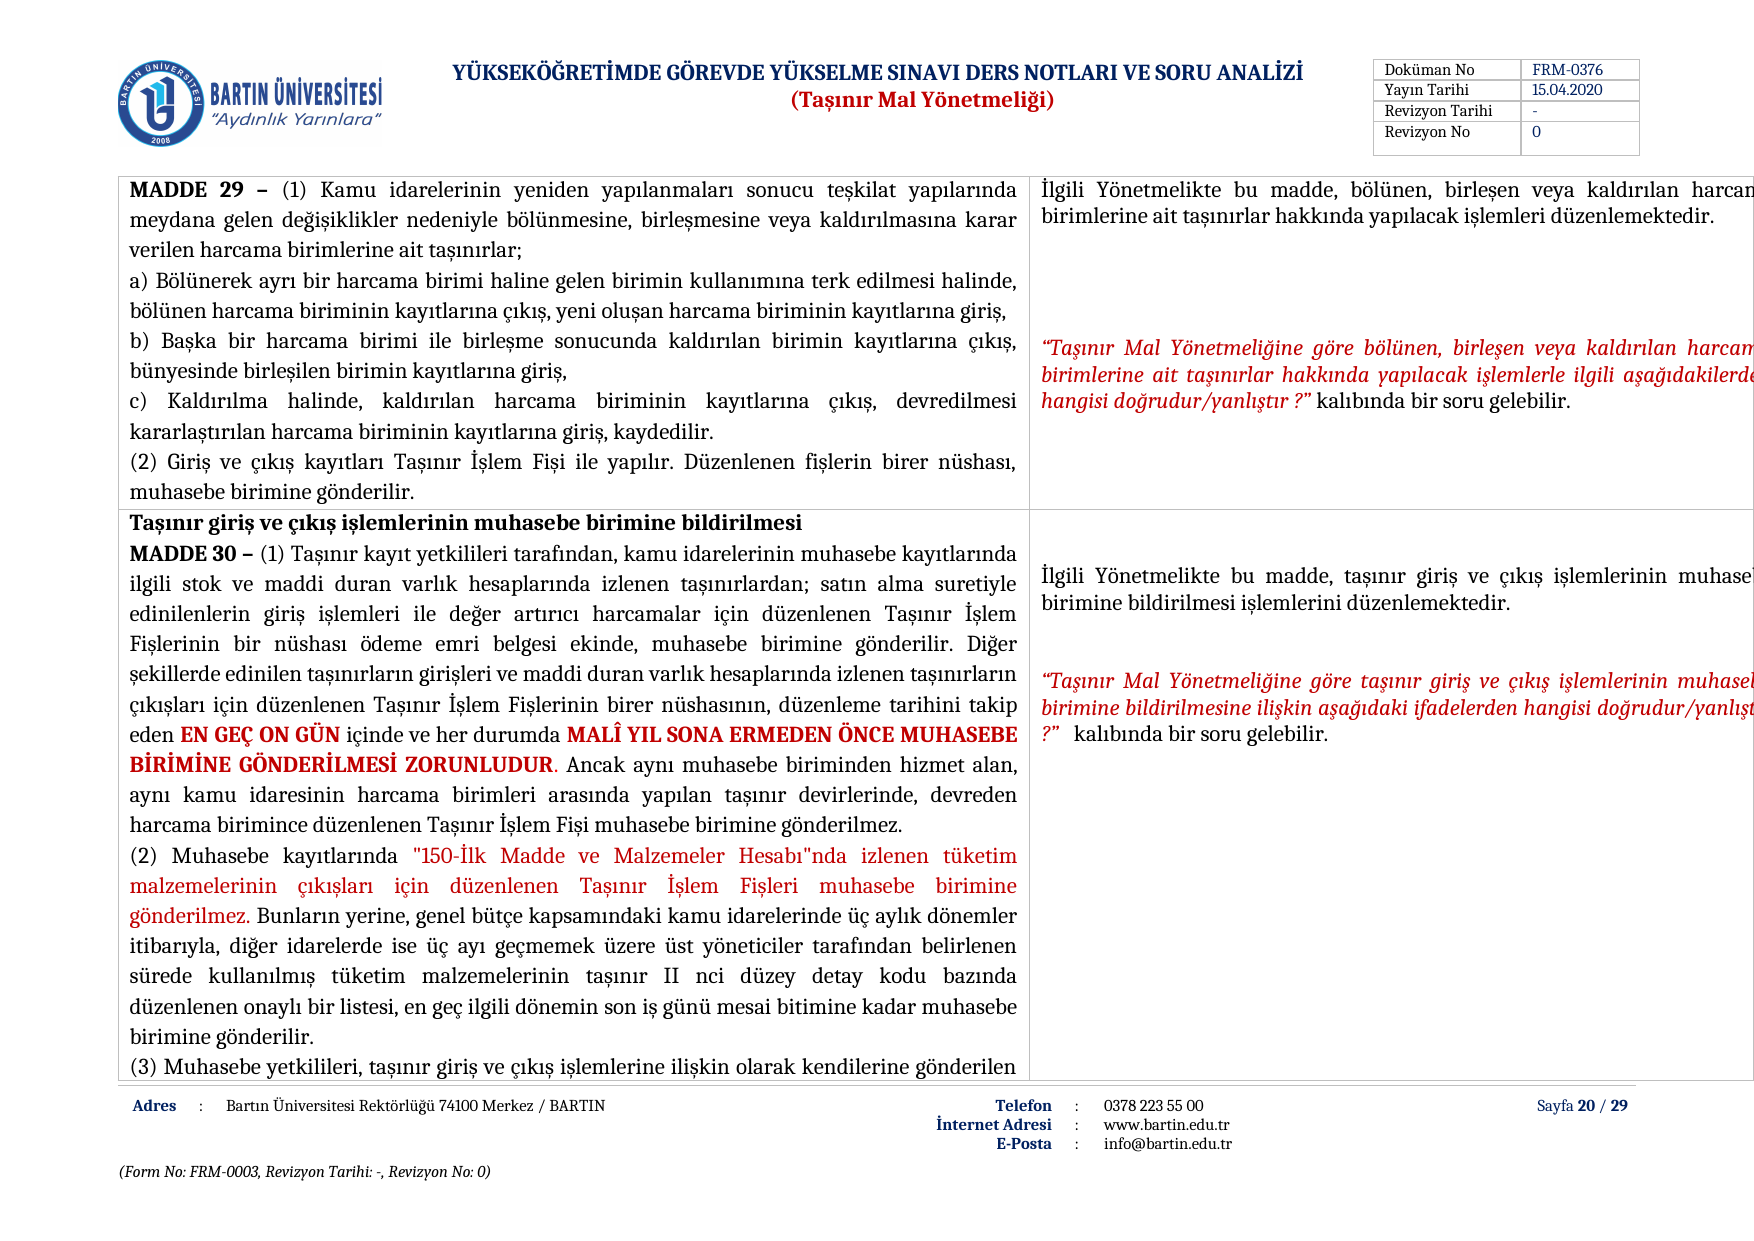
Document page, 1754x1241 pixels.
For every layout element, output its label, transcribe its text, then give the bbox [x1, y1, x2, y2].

picture [118, 60, 382, 147]
